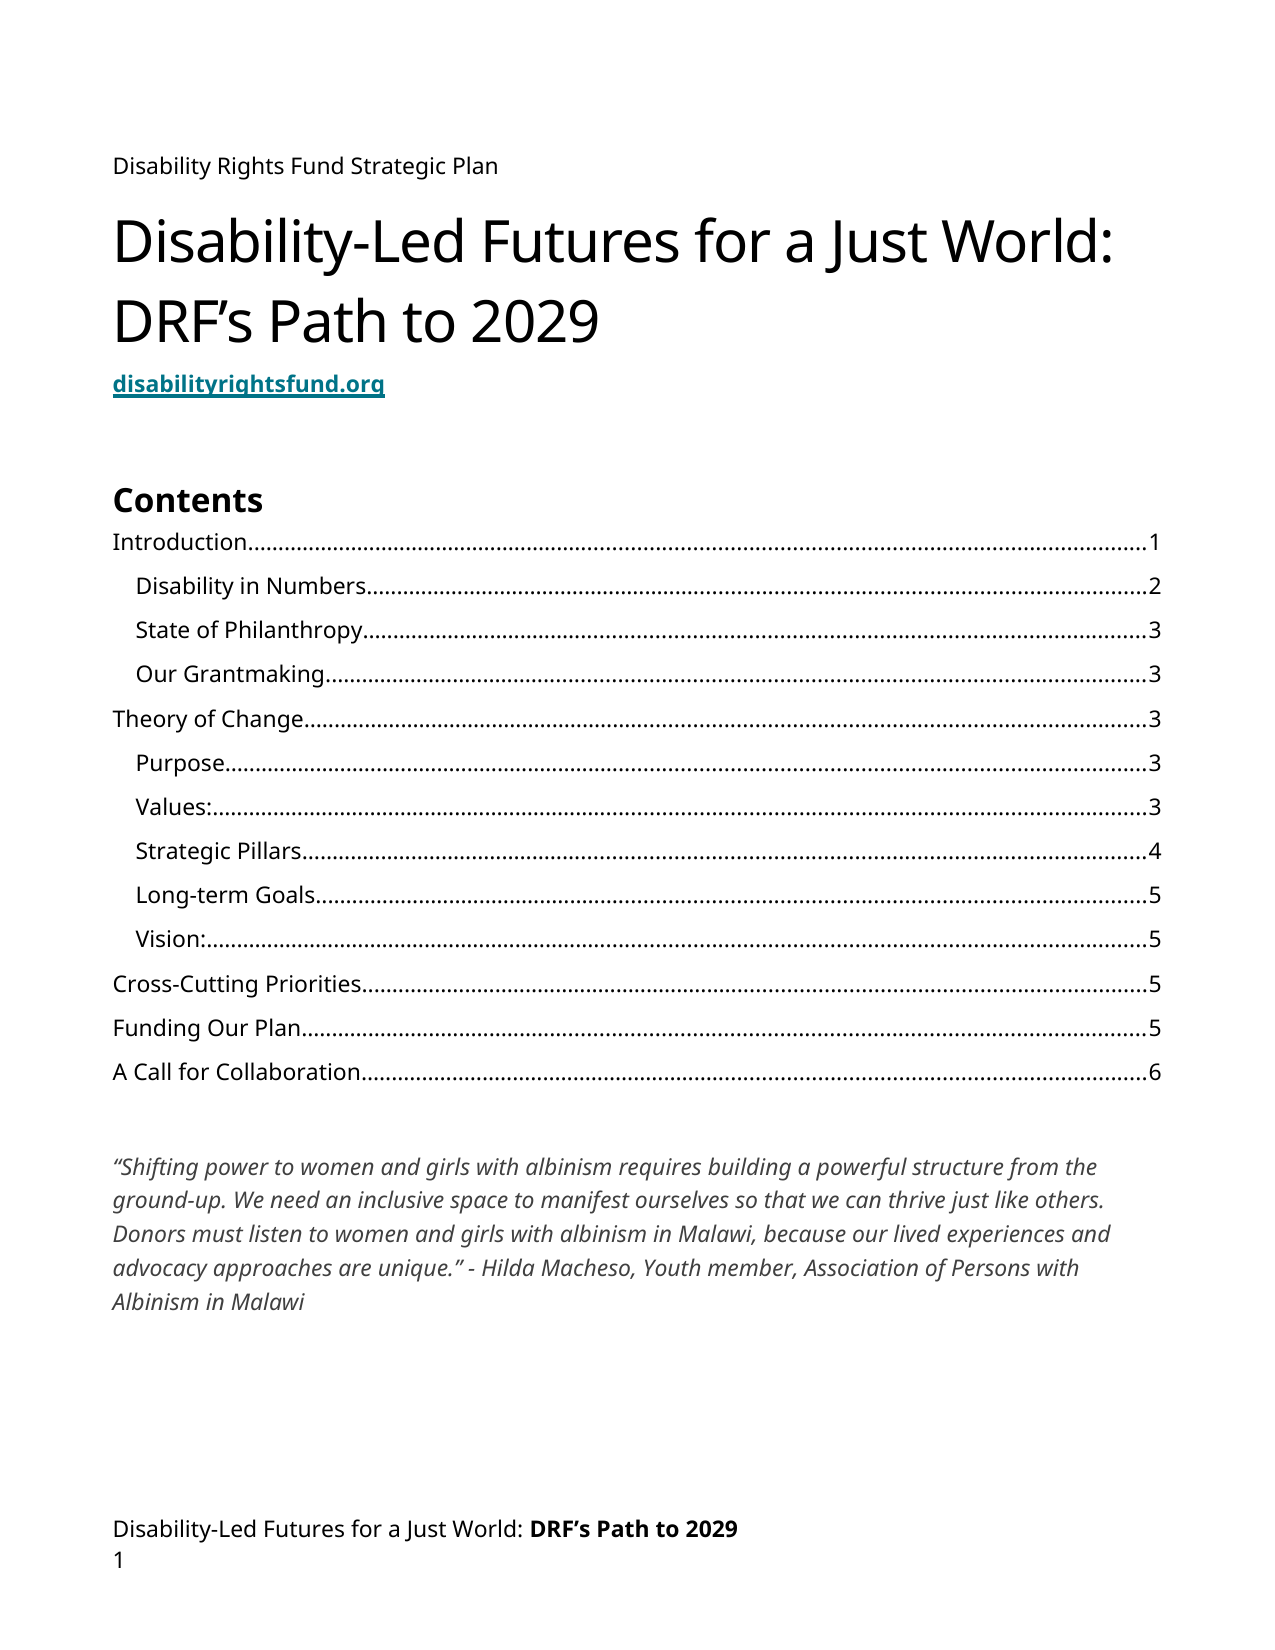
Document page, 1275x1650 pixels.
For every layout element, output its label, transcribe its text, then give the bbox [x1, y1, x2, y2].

text Disability Rights Fund Strategic Plan [112, 150, 1162, 181]
title Disability-Led Futures for a Just World: DRF’s Path to 2029 [112, 200, 1162, 359]
text “Shifting power to women and girls with albinism requires building a powerful structure from the ground-up. We need an inclusive space to manifest ourselves so that we can thrive just like others. Donors must listen to women and girls with albinism in Malawi, because our lived experiences and advocacy approaches are unique.” - Hilda Macheso, Youth member, Association of Persons with Albinism in Malawi [112, 1150, 1162, 1317]
text disabilityrightsfund.org [112, 368, 1162, 399]
